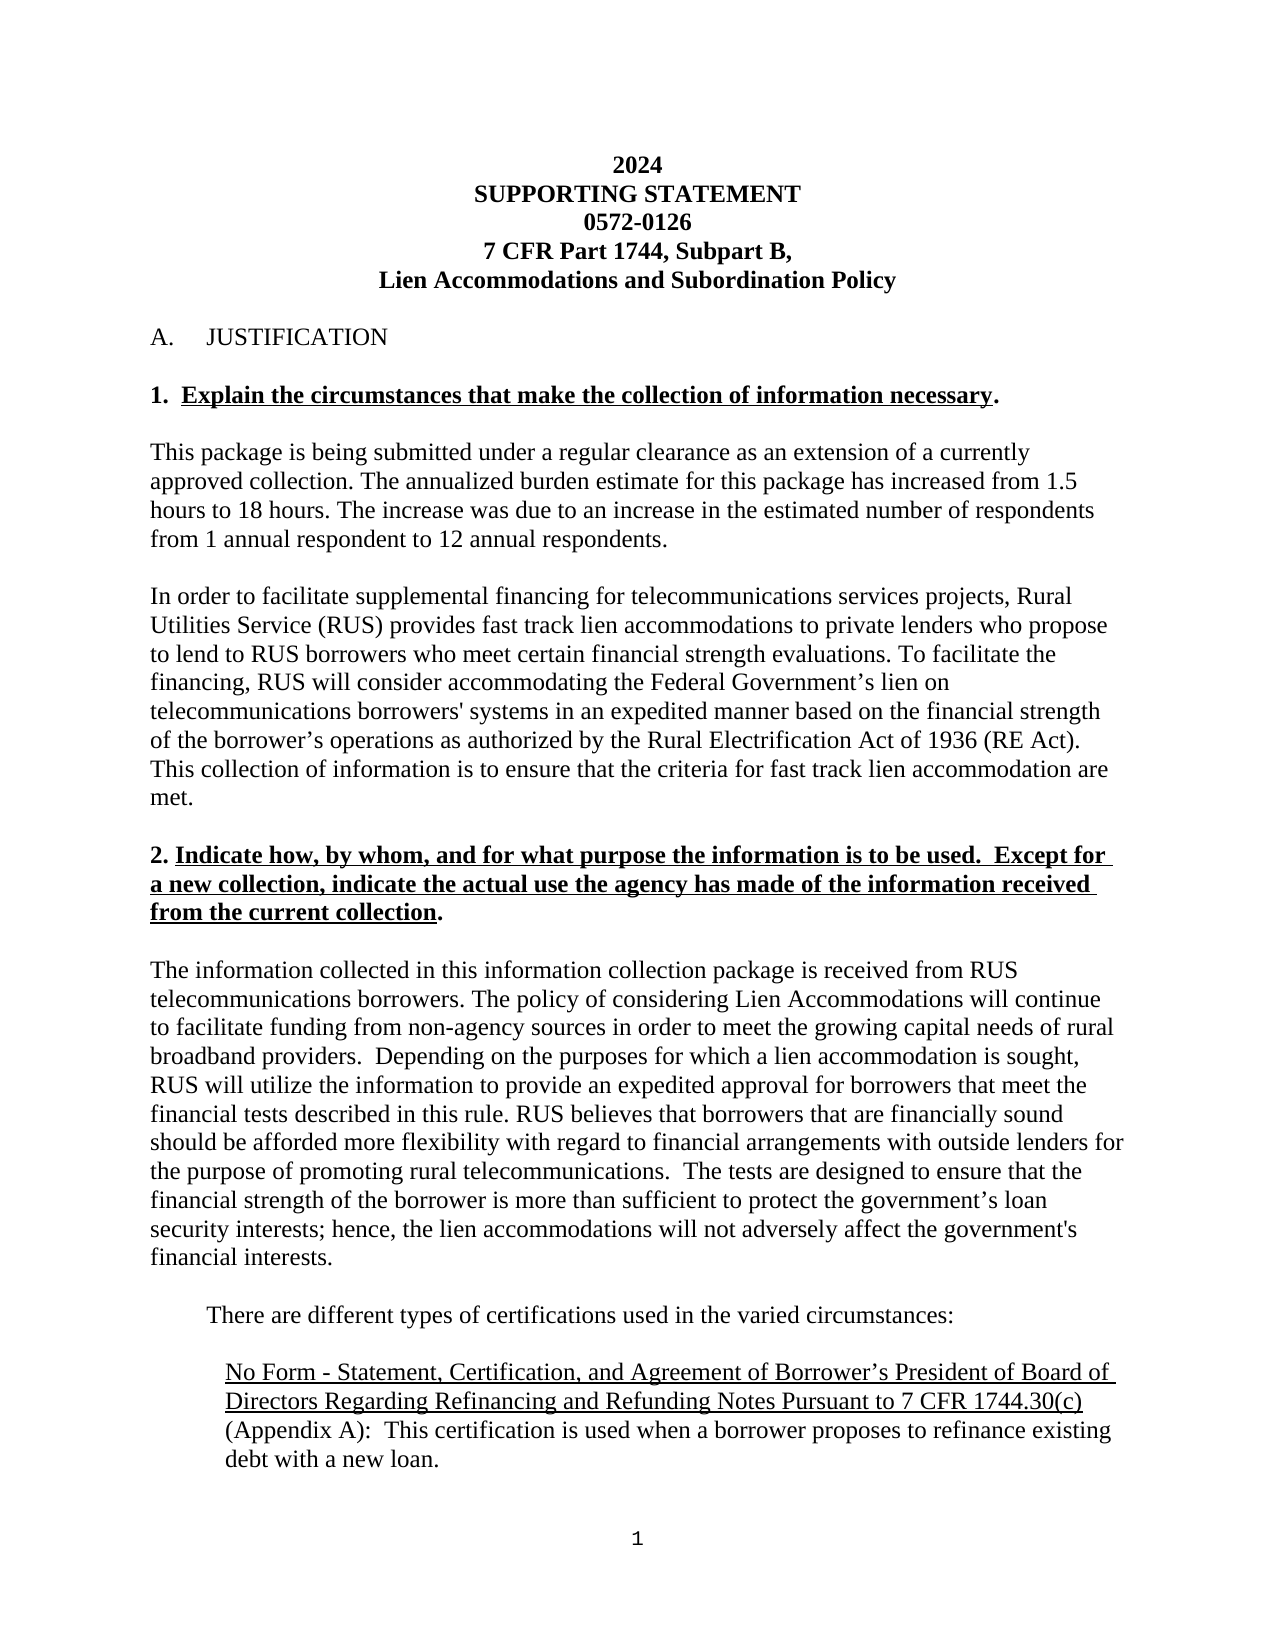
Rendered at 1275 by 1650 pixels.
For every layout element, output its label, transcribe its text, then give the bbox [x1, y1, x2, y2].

text A. JUSTIFICATION [150, 322, 1125, 351]
text No Form - Statement, Certification, and Agreement of Borrower’s President of Board of Directors Regarding Refinancing and Refunding Notes Pursuant to 7 CFR 1744.30(c) (Appendix A): This certification is used when a borrower proposes to refinance existing debt with a new loan. [225, 1357, 1125, 1472]
text SUPPORTING STATEMENT [150, 179, 1125, 207]
text The information collected in this information collection package is received from RUS telecommunications borrowers. The policy of considering Lien Accommodations will continue to facilitate funding from non-agency sources in order to meet the growing capital needs of rural broadband providers. Depending on the purposes for which a lien accommodation is sought, RUS will utilize the information to provide an expedited approval for borrowers that meet the financial tests described in this rule. RUS believes that borrowers that are financially sound should be afforded more flexibility with regard to financial arrangements with outside lenders for the purpose of promoting rural telecommunications. The tests are designed to ensure that the financial strength of the borrower is more than sufficient to protect the government’s loan security interests; hence, the lien accommodations will not adversely affect the government's financial interests. [150, 955, 1125, 1271]
text Lien Accommodations and Subordination Policy [150, 265, 1125, 294]
text This package is being submitted under a regular clearance as an extension of a currently approved collection. The annualized burden estimate for this package has increased from 1.5 hours to 18 hours. The increase was due to an increase in the estimated number of respondents from 1 annual respondent to 12 annual respondents. [150, 437, 1125, 552]
text 2. Indicate how, by whom, and for what purpose the information is to be used. Except for a new collection, indicate the actual use the agency has made of the information received from the current collection. [150, 840, 1125, 926]
text 7 CFR Part 1744, Subpart B, [150, 236, 1125, 265]
text 1. Explain the circumstances that make the collection of information necessary. [150, 380, 1125, 409]
text 2024 [150, 150, 1125, 179]
text 0572-0126 [150, 207, 1125, 236]
text In order to facilitate supplemental financing for telecommunications services projects, Rural Utilities Service (RUS) provides fast track lien accommodations to private lenders who propose to lend to RUS borrowers who meet certain financial strength evaluations. To facilitate the financing, RUS will consider accommodating the Federal Government’s lien on telecommunications borrowers' systems in an expedited manner based on the financial strength of the borrower’s operations as authorized by the Rural Electrification Act of 1936 (RE Act). This collection of information is to ensure that the criteria for fast track lien accommodation are met. [150, 581, 1125, 811]
text There are different types of certifications used in the varied circumstances: [150, 1300, 1125, 1329]
